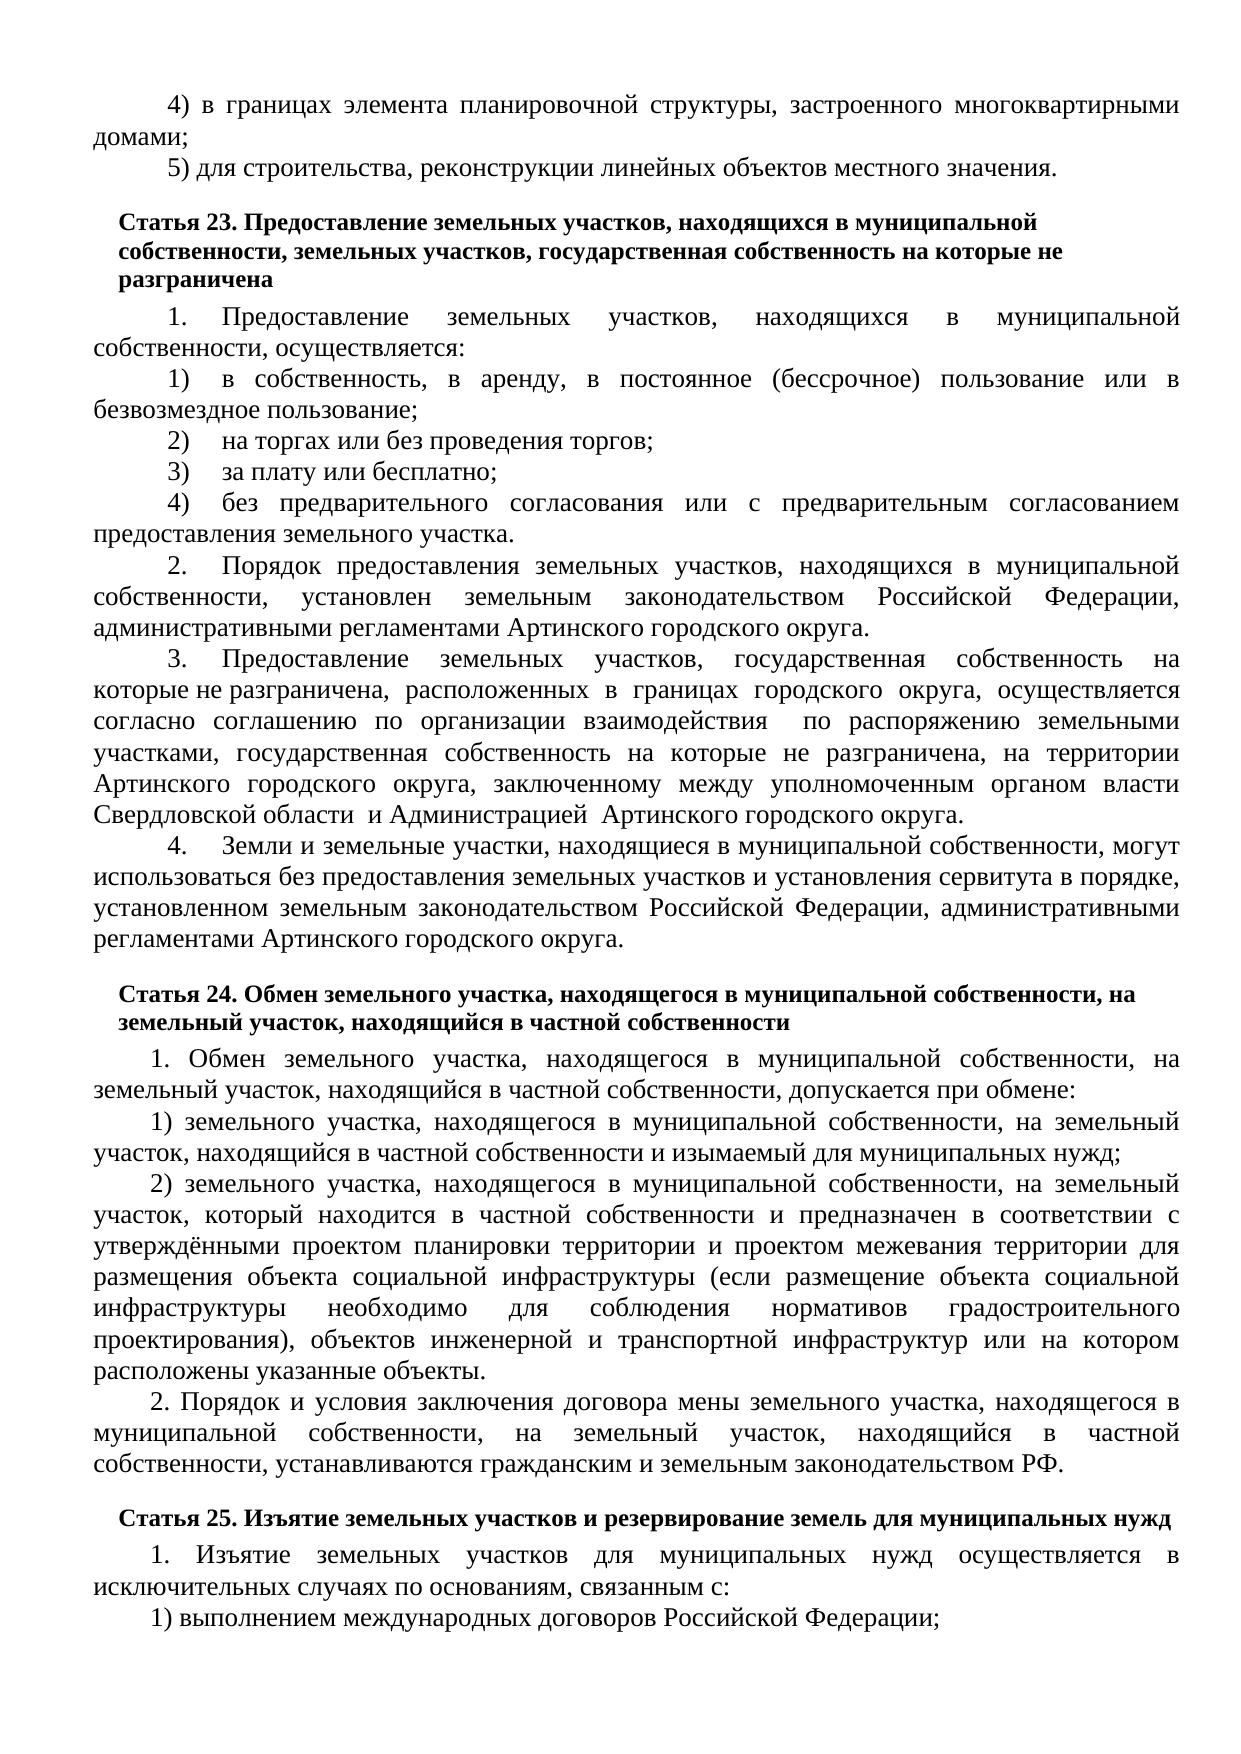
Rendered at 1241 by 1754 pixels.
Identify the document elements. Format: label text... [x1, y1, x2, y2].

text 5) для строительства, реконструкции линейных объектов местного значения. [93, 151, 1181, 182]
list за плату или бесплатно; [93, 455, 1181, 486]
list Предоставление земельных участков, находящихся в муниципальной собственности, осуществляется: [93, 299, 1181, 362]
subtitle Статья 23. Предоставление земельных участков, находящихся в муниципальной собственности, земельных участков, государственная собственность на которые не разграничена [118, 207, 1181, 293]
list без предварительного согласования или с предварительным согласованием предоставления земельного участка. [93, 486, 1181, 549]
text 2) земельного участка, находящегося в муниципальной собственности, на земельный участок, который находится в частной собственности и предназначен в соответствии с утверждёнными проектом планировки территории и проектом межевания территории для размещения объекта социальной инфраструктуры (если размещение объекта социальной инфраструктуры необходимо для соблюдения нормативов градостроительного проектирования), объектов инженерной и транспортной инфраструктур или на котором расположены указанные объекты. [93, 1167, 1181, 1385]
text 1) земельного участка, находящегося в муниципальной собственности, на земельный участок, находящийся в частной собственности и изымаемый для муниципальных нужд; [93, 1105, 1181, 1167]
list Предоставление земельных участков, государственная собственность на которые не разграничена, расположенных в границах городского округа, осуществляется согласно соглашению по организации взаимодействия по распоряжению земельными участками, государственная собственность на которые не разграничена, на территории Артинского городского округа, заключенному между уполномоченным органом власти Свердловской области и Администрацией Артинского городского округа. [93, 642, 1181, 829]
text 1. Изъятие земельных участков для муниципальных нужд осуществляется в исключительных случаях по основаниям, связанным с: [93, 1538, 1181, 1601]
text 1. Обмен земельного участка, находящегося в муниципальной собственности, на земельный участок, находящийся в частной собственности, допускается при обмене: [93, 1042, 1181, 1105]
list Порядок предоставления земельных участков, находящихся в муниципальной собственности, установлен земельным законодательством Российской Федерации, административными регламентами Артинского городского округа. [93, 549, 1181, 642]
text 2. Порядок и условия заключения договора мены земельного участка, находящегося в муниципальной собственности, на земельный участок, находящийся в частной собственности, устанавливаются гражданским и земельным законодательством РФ. [93, 1385, 1181, 1478]
text 1) выполнением международных договоров Российской Федерации; [93, 1601, 1181, 1632]
text 4) в границах элемента планировочной структуры, застроенного многоквартирными домами; [93, 89, 1181, 151]
list на торгах или без проведения торгов; [93, 424, 1181, 455]
subtitle Статья 25. Изъятие земельных участков и резервирование земель для муниципальных нужд [118, 1503, 1181, 1532]
list в собственность, в аренду, в постоянное (бессрочное) пользование или в безвозмездное пользование; [93, 362, 1181, 424]
subtitle Статья 24. Обмен земельного участка, находящегося в муниципальной собственности, на земельный участок, находящийся в частной собственности [118, 979, 1181, 1036]
list Земли и земельные участки, находящиеся в муниципальной собственности, могут использоваться без предоставления земельных участков и установления сервитута в порядке, установленном земельным законодательством Российской Федерации, административными регламентами Артинского городского округа. [93, 829, 1181, 954]
